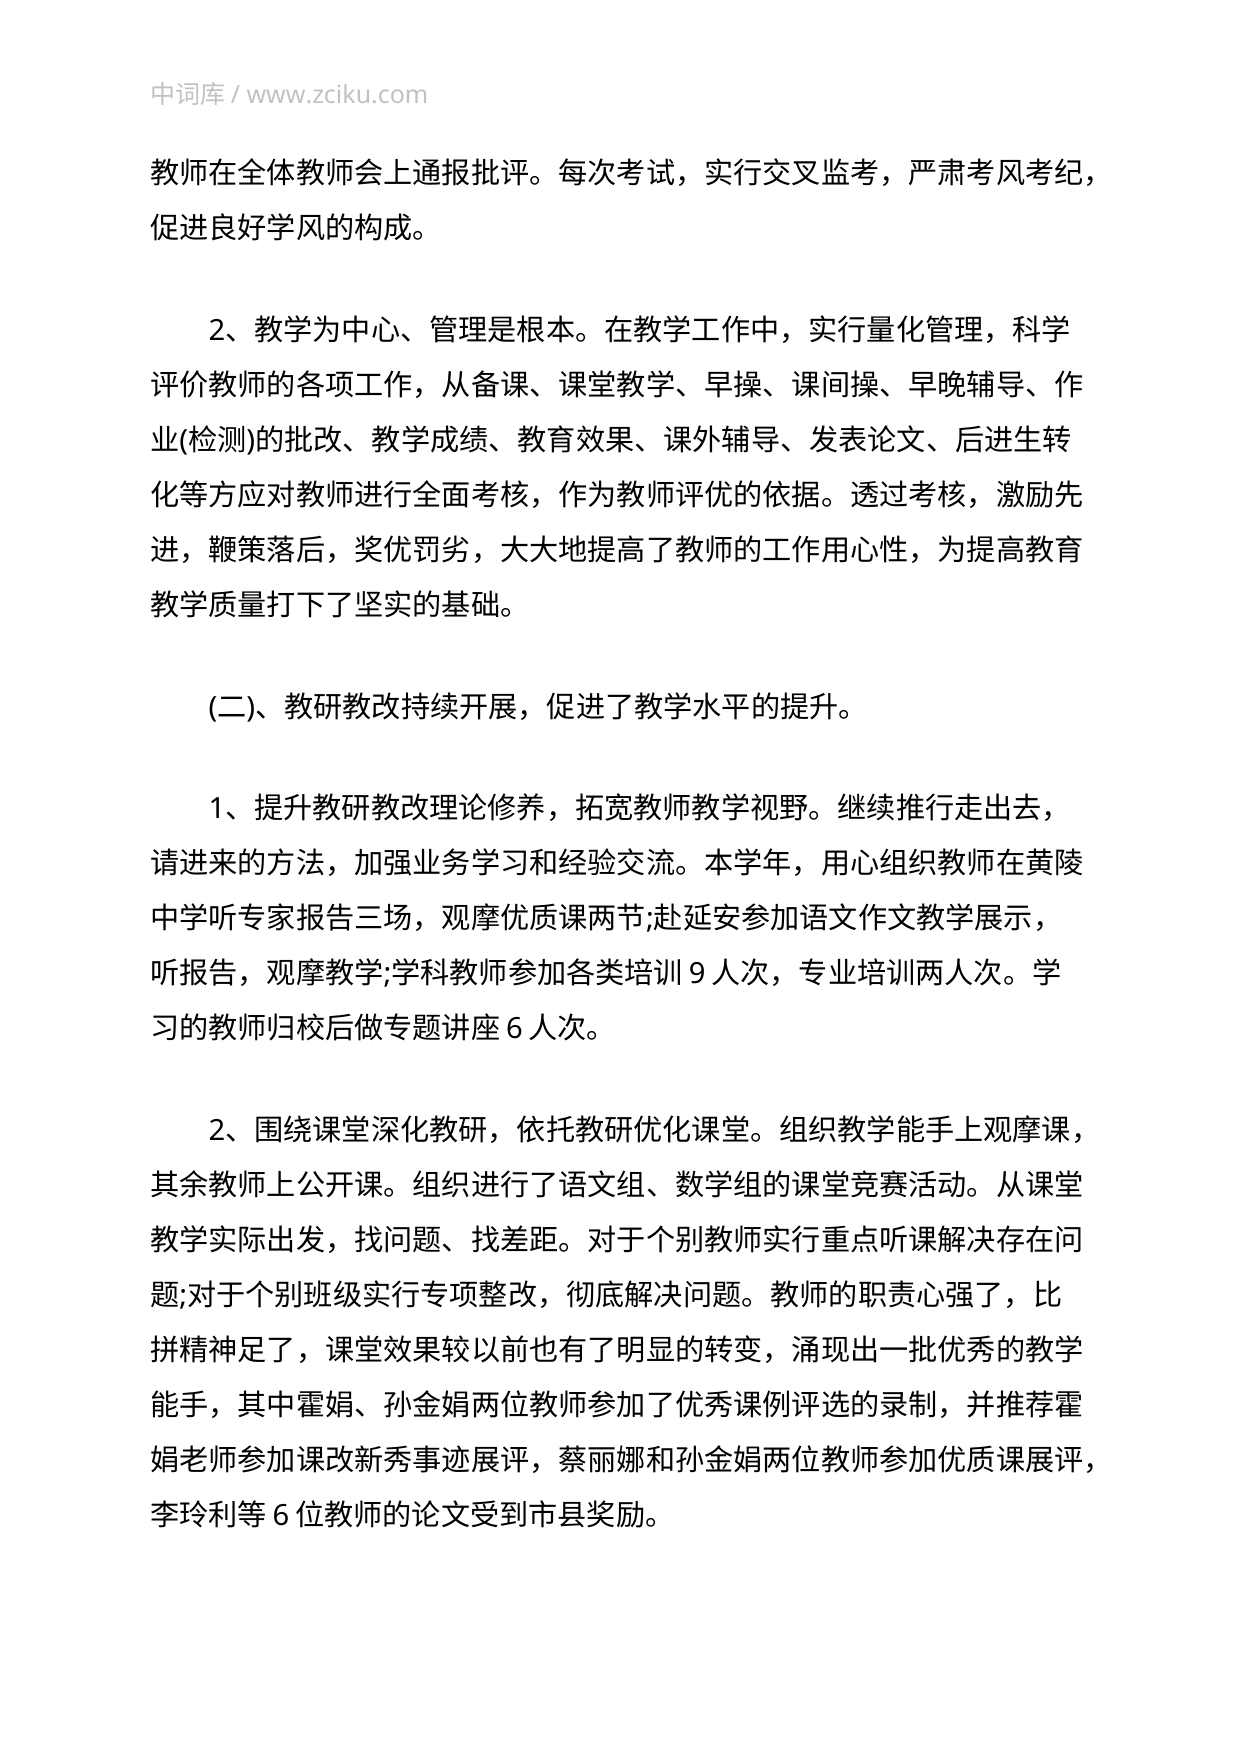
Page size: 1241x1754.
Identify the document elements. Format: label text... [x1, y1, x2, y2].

text 2、围绕课堂深化教研，依托教研优化课堂。组织教学能手上观摩课，其余教师上公开课。组织进行了语文组、数学组的课堂竞赛活动。从课堂教学实际出发，找问题、找差距。对于个别教师实行重点听课解决存在问题;对于个别班级实行专项整改，彻底解决问题。教师的职责心强了，比拼精神足了，课堂效果较以前也有了明显的转变，涌现出一批优秀的教学能手，其中霍娟、孙金娟两位教师参加了优秀课例评选的录制，并推荐霍娟老师参加课改新秀事迹展评，蔡丽娜和孙金娟两位教师参加优质课展评，李玲利等6位教师的论文受到市县奖励。 [150, 1107, 1090, 1534]
text 2、教学为中心、管理是根本。在教学工作中，实行量化管理，科学评价教师的各项工作，从备课、课堂教学、早操、课间操、早晚辅导、作业(检测)的批改、教学成绩、教育效果、课外辅导、发表论文、后进生转化等方应对教师进行全面考核，作为教师评优的依据。透过考核，激励先进，鞭策落后，奖优罚劣，大大地提高了教师的工作用心性，为提高教育教学质量打下了坚实的基础。 [150, 307, 1090, 624]
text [150, 150, 1090, 247]
text 1、提升教研教改理论修养，拓宽教师教学视野。继续推行走出去，请进来的方法，加强业务学习和经验交流。本学年，用心组织教师在黄陵中学听专家报告三场，观摩优质课两节;赴延安参加语文作文教学展示，听报告，观摩教学;学科教师参加各类培训9人次，专业培训两人次。学习的教师归校后做专题讲座6人次。 [150, 785, 1090, 1047]
text (二)、教研教改持续开展，促进了教学水平的提升。 [150, 683, 1090, 726]
